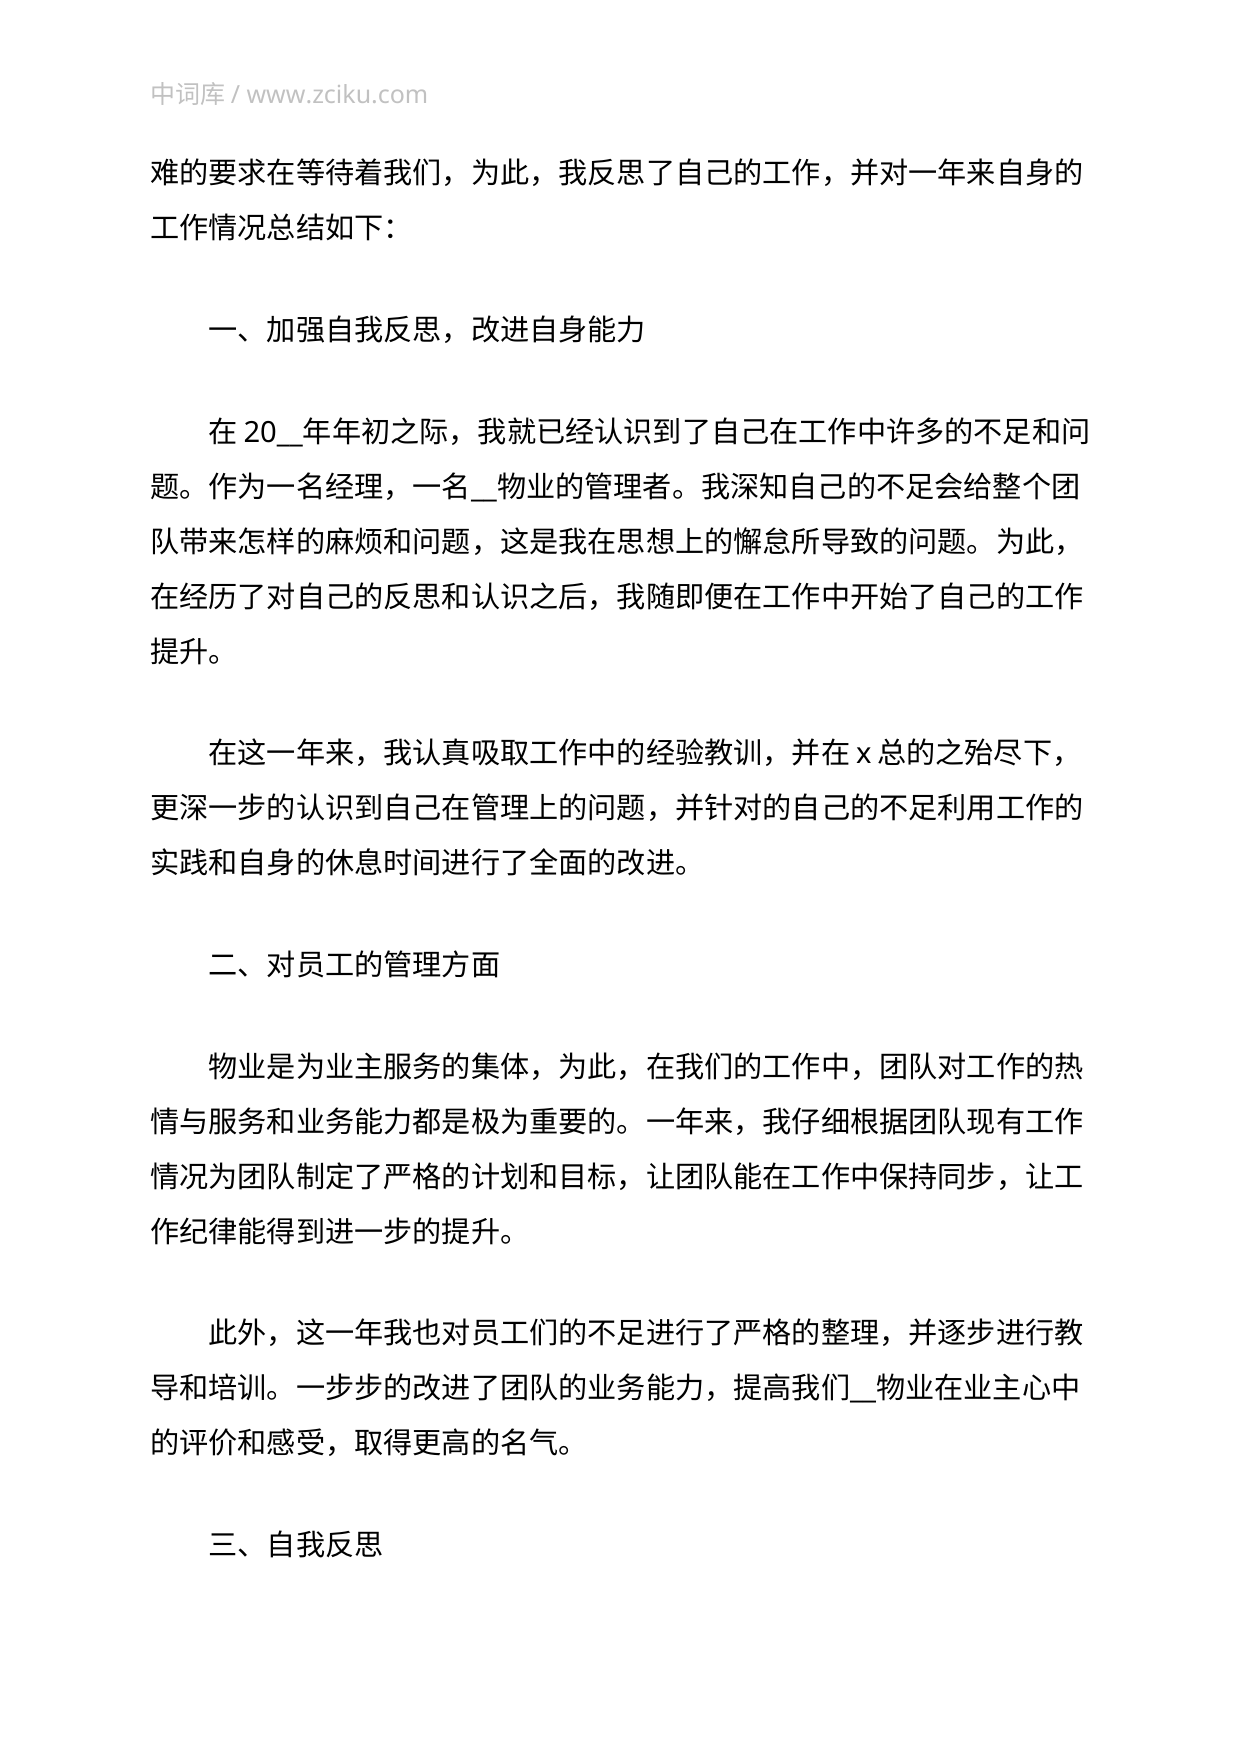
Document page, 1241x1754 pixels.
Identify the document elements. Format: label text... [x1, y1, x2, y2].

text 此外，这一年我也对员工们的不足进行了严格的整理，并逐步进行教导和培训。一步步的改进了团队的业务能力，提高我们__物业在业主心中的评价和感受，取得更高的名气。 [150, 1310, 1090, 1462]
text 在这一年来，我认真吸取工作中的经验教训，并在x总的之殆尽下，更深一步的认识到自己在管理上的问题，并针对的自己的不足利用工作的实践和自身的休息时间进行了全面的改进。 [150, 730, 1090, 882]
text 一、加强自我反思，改进自身能力 [150, 307, 1090, 349]
text 二、对员工的管理方面 [150, 942, 1090, 984]
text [150, 150, 1090, 247]
text 物业是为业主服务的集体，为此，在我们的工作中，团队对工作的热情与服务和业务能力都是极为重要的。一年来，我仔细根据团队现有工作情况为团队制定了严格的计划和目标，让团队能在工作中保持同步，让工作纪律能得到进一步的提升。 [150, 1043, 1090, 1250]
text 三、自我反思 [150, 1522, 1090, 1564]
text 在20__年年初之际，我就已经认识到了自己在工作中许多的不足和问题。作为一名经理，一名__物业的管理者。我深知自己的不足会给整个团队带来怎样的麻烦和问题，这是我在思想上的懈怠所导致的问题。为此，在经历了对自己的反思和认识之后，我随即便在工作中开始了自己的工作提升。 [150, 408, 1090, 671]
